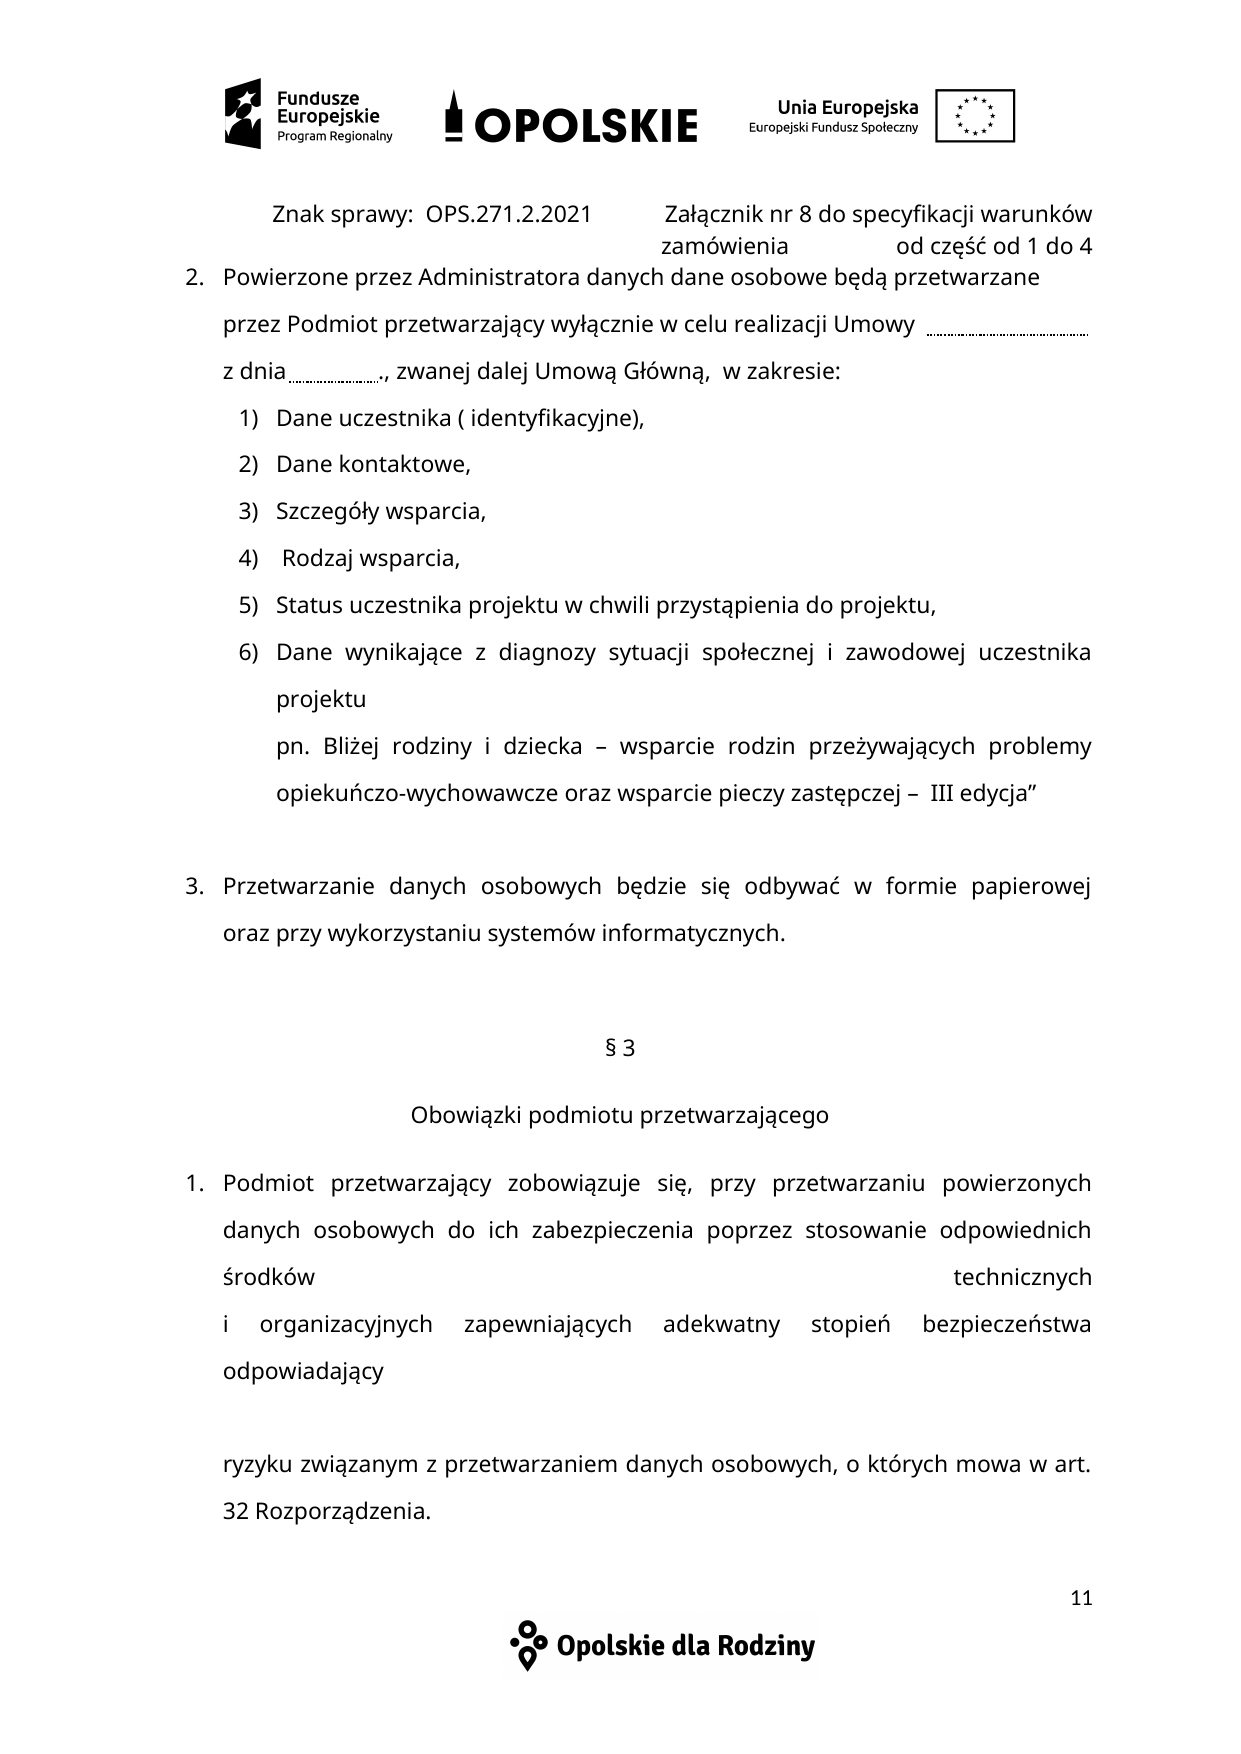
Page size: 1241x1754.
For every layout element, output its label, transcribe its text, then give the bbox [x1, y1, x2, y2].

text § 3 [148, 1032, 1093, 1063]
list Szczegóły wsparcia, [238, 495, 1093, 526]
list Przetwarzanie danych osobowych będzie się odbywać w formie papierowej oraz przy wykorzystaniu systemów informatycznych. [185, 870, 1093, 948]
list Dane kontaktowe, [238, 448, 1093, 479]
list Podmiot przetwarzający zobowiązuje się, przy przetwarzaniu powierzonych danych osobowych do ich zabezpieczenia poprzez stosowanie odpowiednich środków technicznych i organizacyjnych zapewniających adekwatny stopień bezpieczeństwa odpowiadający [185, 1167, 1093, 1386]
picture [207, 60, 1033, 167]
list Powierzone przez Administratora danych dane osobowe będą przetwarzane przez Podmiot przetwarzający wyłącznie w celu realizacji Umowy z dnia ., zwanej dalej Umową Główną, w zakresie: [185, 261, 1093, 386]
picture [501, 1611, 821, 1681]
list Status uczestnika projektu w chwili przystąpienia do projektu, [238, 589, 1093, 620]
list Dane uczestnika ( identyfikacyjne), [238, 401, 1093, 433]
list ryzyku związanym z przetwarzaniem danych osobowych, o których mowa w art. 32 Rozporządzenia. [223, 1448, 1093, 1526]
text Obowiązki podmiotu przetwarzającego [148, 1099, 1093, 1131]
list Rodzaj wsparcia, [238, 542, 1093, 573]
list Dane wynikające z diagnozy sytuacji społecznej i zawodowej uczestnika projektu pn. Bliżej rodziny i dziecka – wsparcie rodzin przeżywających problemy opiekuńczo-wychowawcze oraz wsparcie pieczy zastępczej – III edycja” [238, 636, 1093, 808]
